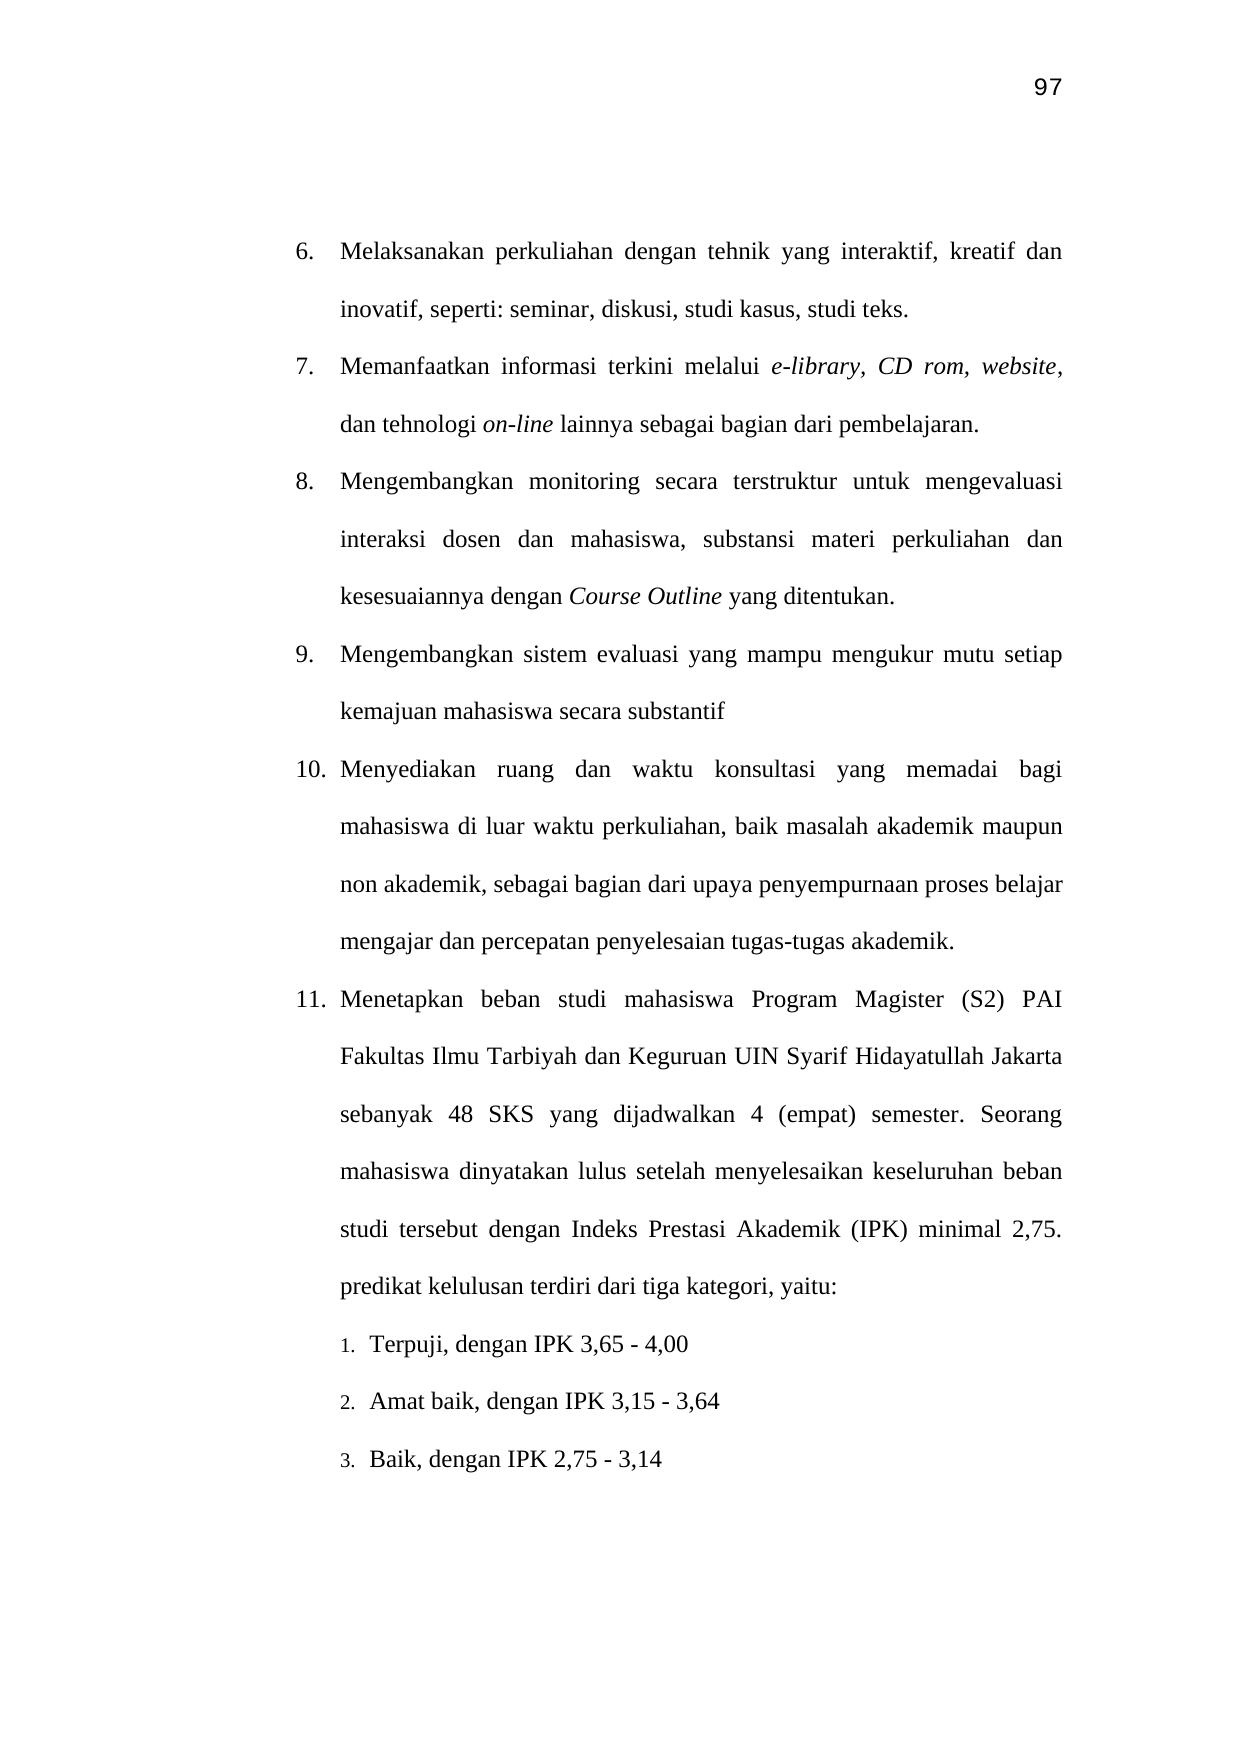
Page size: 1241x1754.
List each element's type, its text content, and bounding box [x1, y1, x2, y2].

list Memanfaatkan informasi terkini melalui e-library, CD rom, website, dan tehnologi on-line lainnya sebagai bagian dari pembelajaran. [295, 351, 1063, 437]
list Baik, dengan IPK 2,75 - 3,14 [340, 1444, 1063, 1472]
list Melaksanakan perkuliahan dengan tehnik yang interaktif, kreatif dan inovatif, seperti: seminar, diskusi, studi kasus, studi teks. [295, 236, 1063, 322]
list Amat baik, dengan IPK 3,15 - 3,64 [340, 1386, 1063, 1415]
list Mengembangkan monitoring secara terstruktur untuk mengevaluasi interaksi dosen dan mahasiswa, substansi materi perkuliahan dan kesesuaiannya dengan Course Outline yang ditentukan. [295, 466, 1063, 610]
list Menetapkan beban studi mahasiswa Program Magister (S2) PAI Fakultas Ilmu Tarbiyah dan Keguruan UIN Syarif Hidayatullah Jakarta sebanyak 48 SKS yang dijadwalkan 4 (empat) semester. Seorang mahasiswa dinyatakan lulus setelah menyelesaikan keseluruhan beban studi tersebut dengan Indeks Prestasi Akademik (IPK) minimal 2,75. predikat kelulusan terdiri dari tiga kategori, yaitu: [295, 984, 1063, 1300]
list Menyediakan ruang dan waktu konsultasi yang memadai bagi mahasiswa di luar waktu perkuliahan, baik masalah akademik maupun non akademik, sebagai bagian dari upaya penyempurnaan proses belajar mengajar dan percepatan penyelesaian tugas-tugas akademik. [295, 754, 1063, 955]
list Mengembangkan sistem evaluasi yang mampu mengukur mutu setiap kemajuan mahasiswa secara substantif [295, 639, 1063, 725]
list Terpuji, dengan IPK 3,65 - 4,00 [340, 1329, 1063, 1357]
